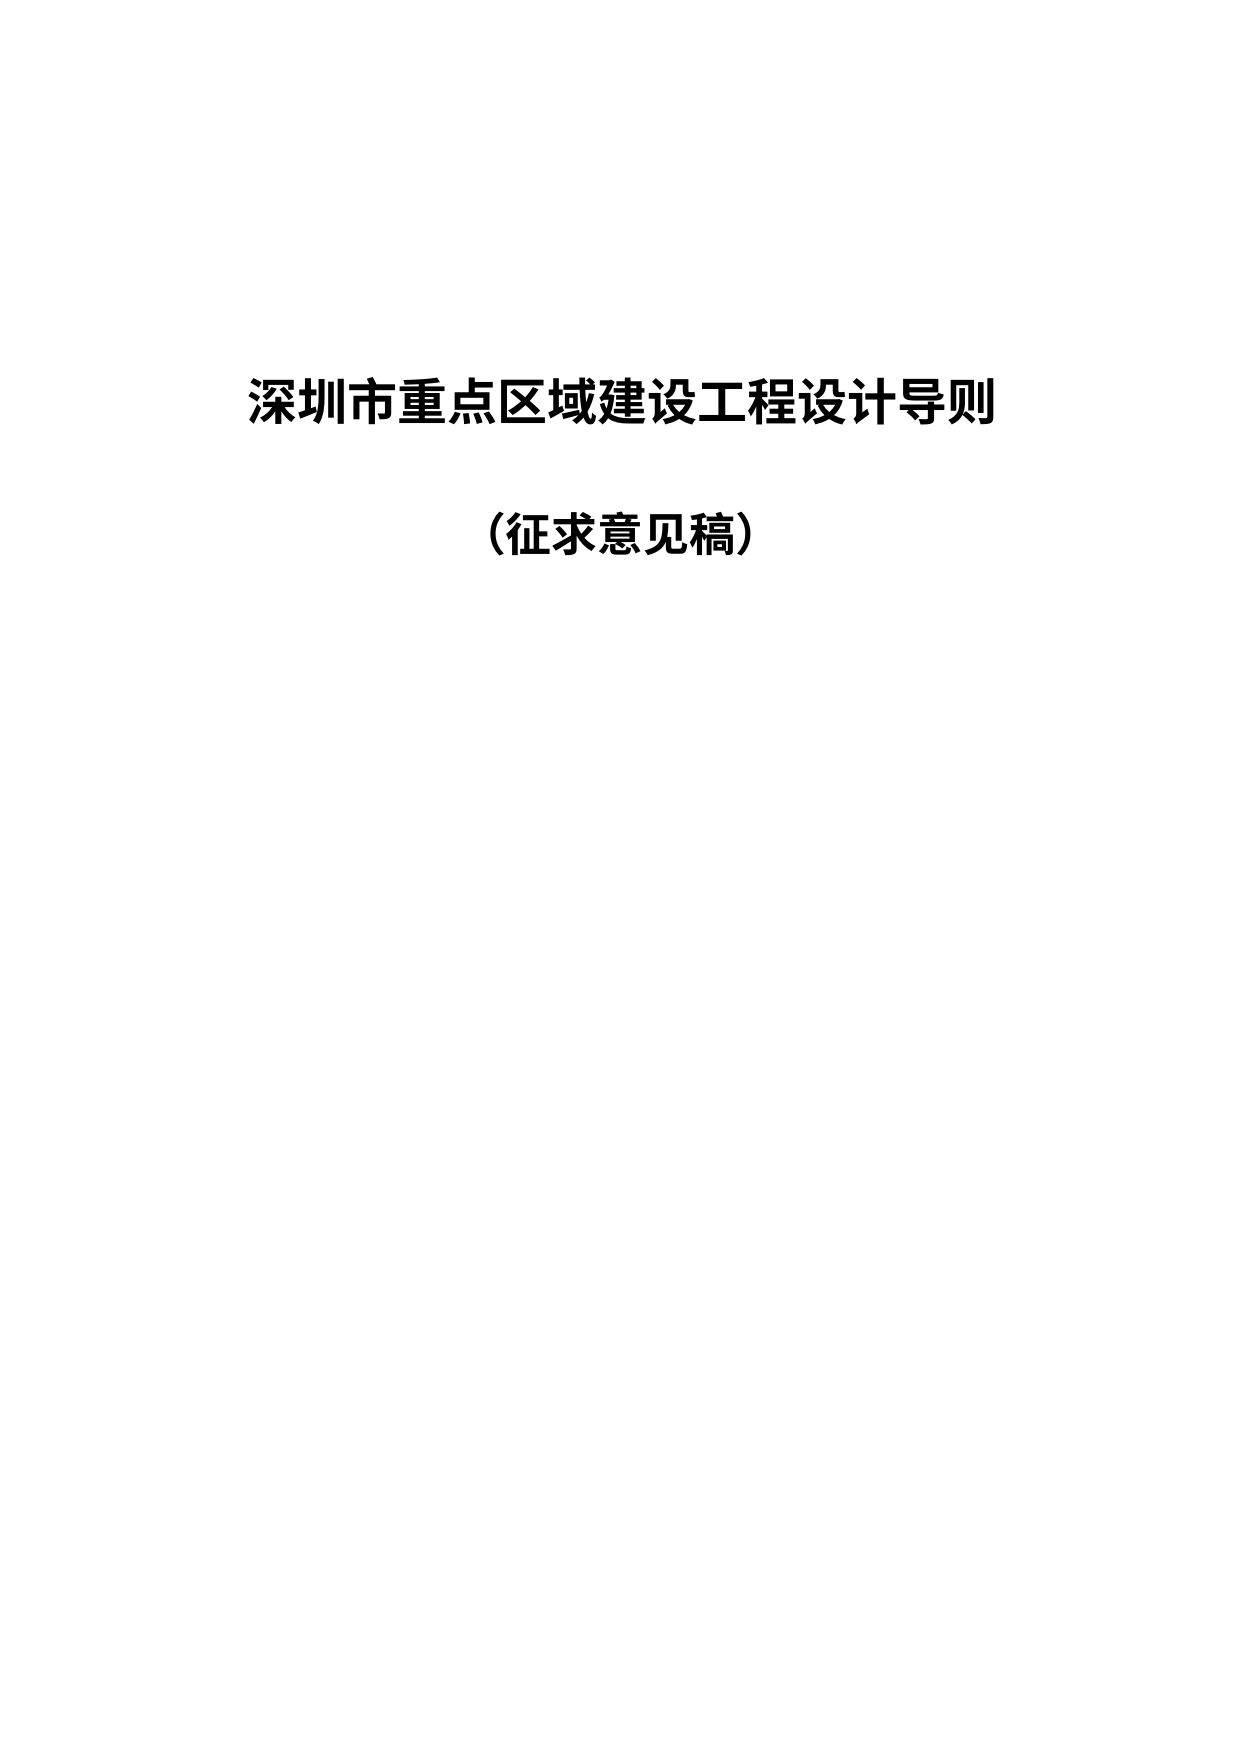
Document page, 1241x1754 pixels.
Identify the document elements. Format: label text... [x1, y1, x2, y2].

text （征求意见稿） [187, 483, 1053, 581]
text 深圳市重点区域建设工程设计导则 [187, 349, 1057, 447]
